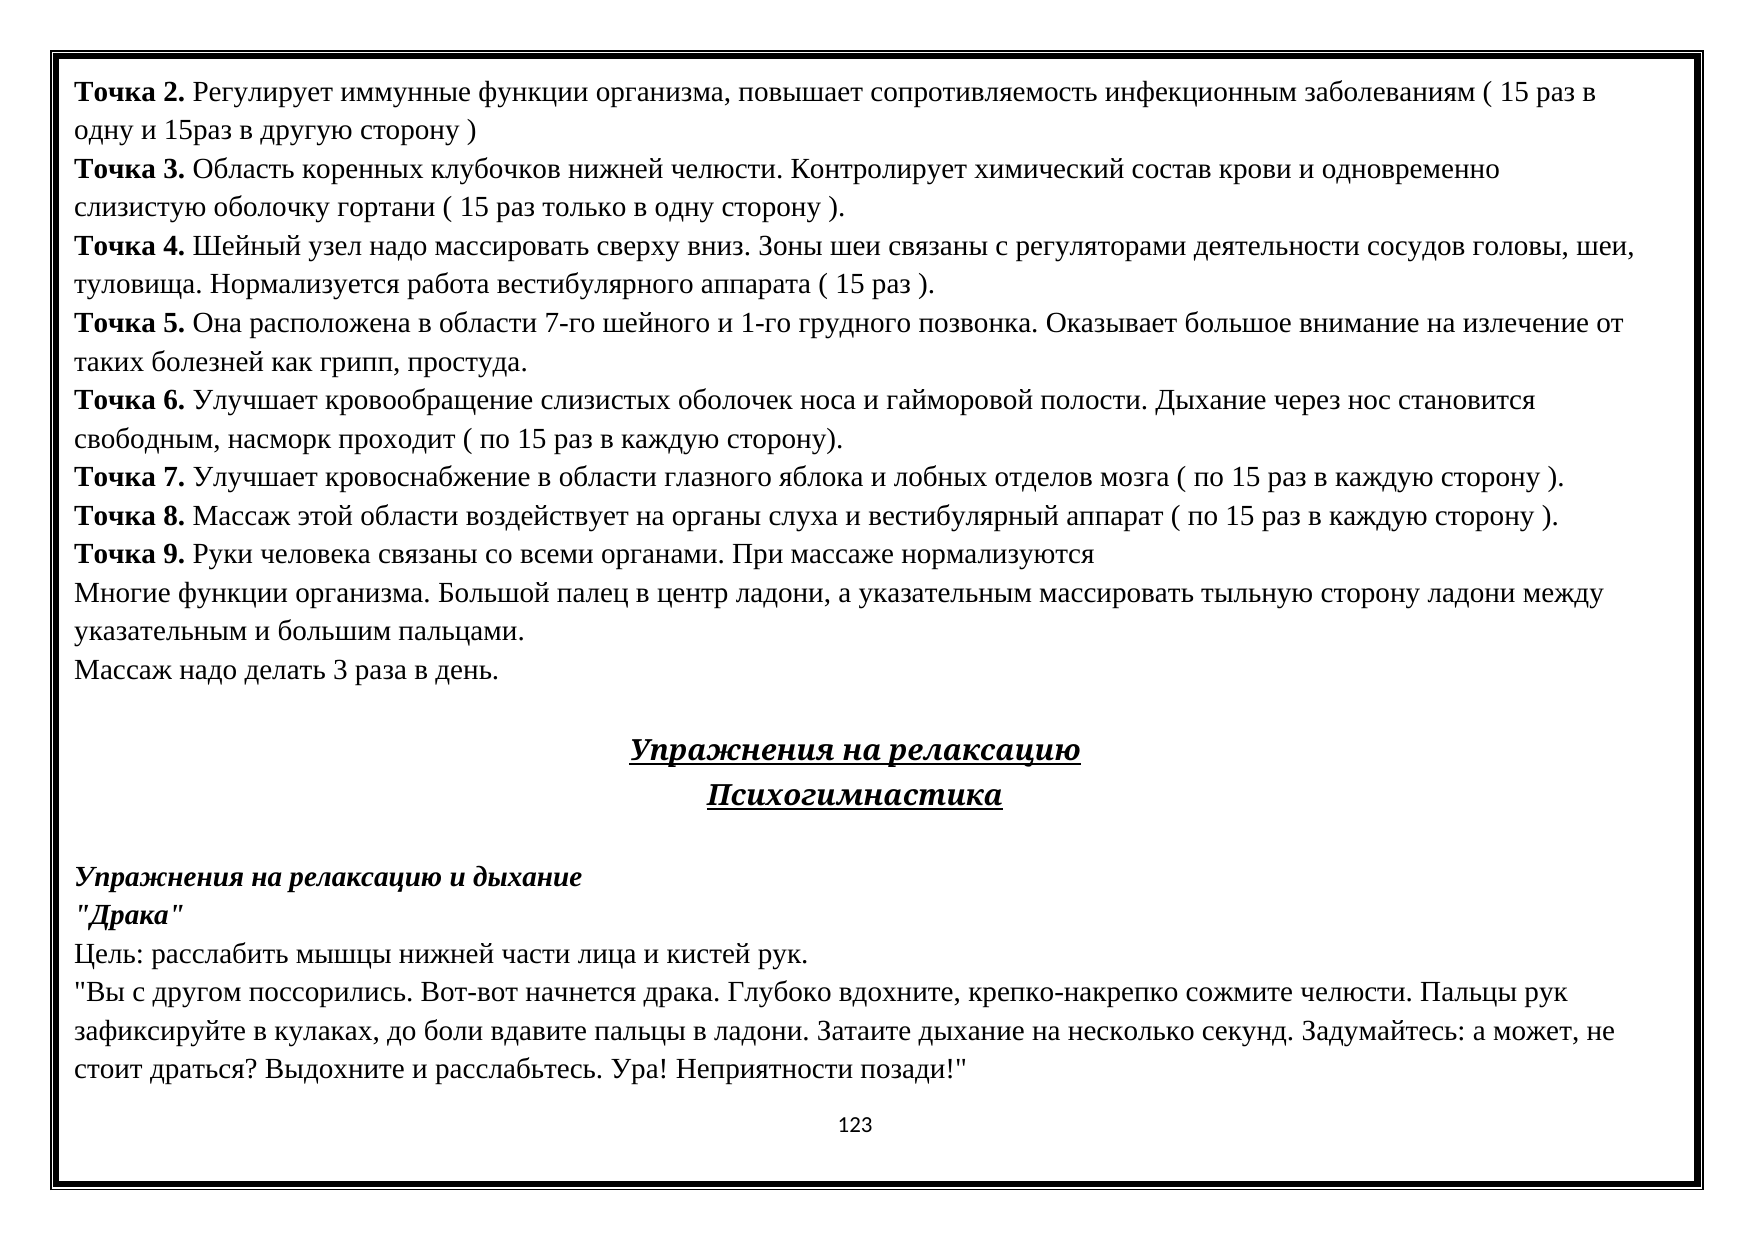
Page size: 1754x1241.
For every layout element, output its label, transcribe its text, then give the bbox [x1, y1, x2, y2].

text Точка 5. Она расположена в области 7-го шейного и 1-го грудного позвонка. Оказывает большое внимание на излечение от таких болезней как грипп, простуда. [74, 305, 1636, 377]
text Точка 8. Массаж этой области воздействует на органы слуха и вестибулярный аппарат ( по 15 раз в каждую сторону ). [74, 498, 1636, 531]
text Точка 2. Регулирует иммунные функции организма, повышает сопротивляемость инфекционным заболеваниям ( 15 раз в одну и 15раз в другую сторону ) [74, 74, 1636, 146]
text Точка 4. Шейный узел надо массировать сверху вниз. Зоны шеи связаны с регуляторами деятельности сосудов головы, шеи, туловища. Нормализуется работа вестибулярного аппарата ( 15 раз ). [74, 228, 1636, 300]
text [74, 859, 1636, 1085]
text Массаж надо делать 3 раза в день. [74, 652, 1636, 686]
text Упражнения на релаксацию [74, 729, 1636, 769]
text Точка 7. Улучшает кровоснабжение в области глазного яблока и лобных отделов мозга ( по 15 раз в каждую сторону ). [74, 459, 1636, 493]
text Многие функции организма. Большой палец в центр ладони, а указательным массировать тыльную сторону ладони между указательным и большим пальцами. [74, 575, 1636, 647]
text Точка 9. Руки человека связаны со всеми органами. При массаже нормализуются [74, 536, 1636, 570]
text Точка 3. Область коренных клубочков нижней челюсти. Контролирует химический состав крови и одновременно слизистую оболочку гортани ( 15 раз только в одну сторону ). [74, 151, 1636, 223]
text Точка 6. Улучшает кровообращение слизистых оболочек носа и гайморовой полости. Дыхание через нос становится свободным, насморк проходит ( по 15 раз в каждую сторону). [74, 382, 1636, 454]
text Психогимнастика [74, 775, 1636, 814]
